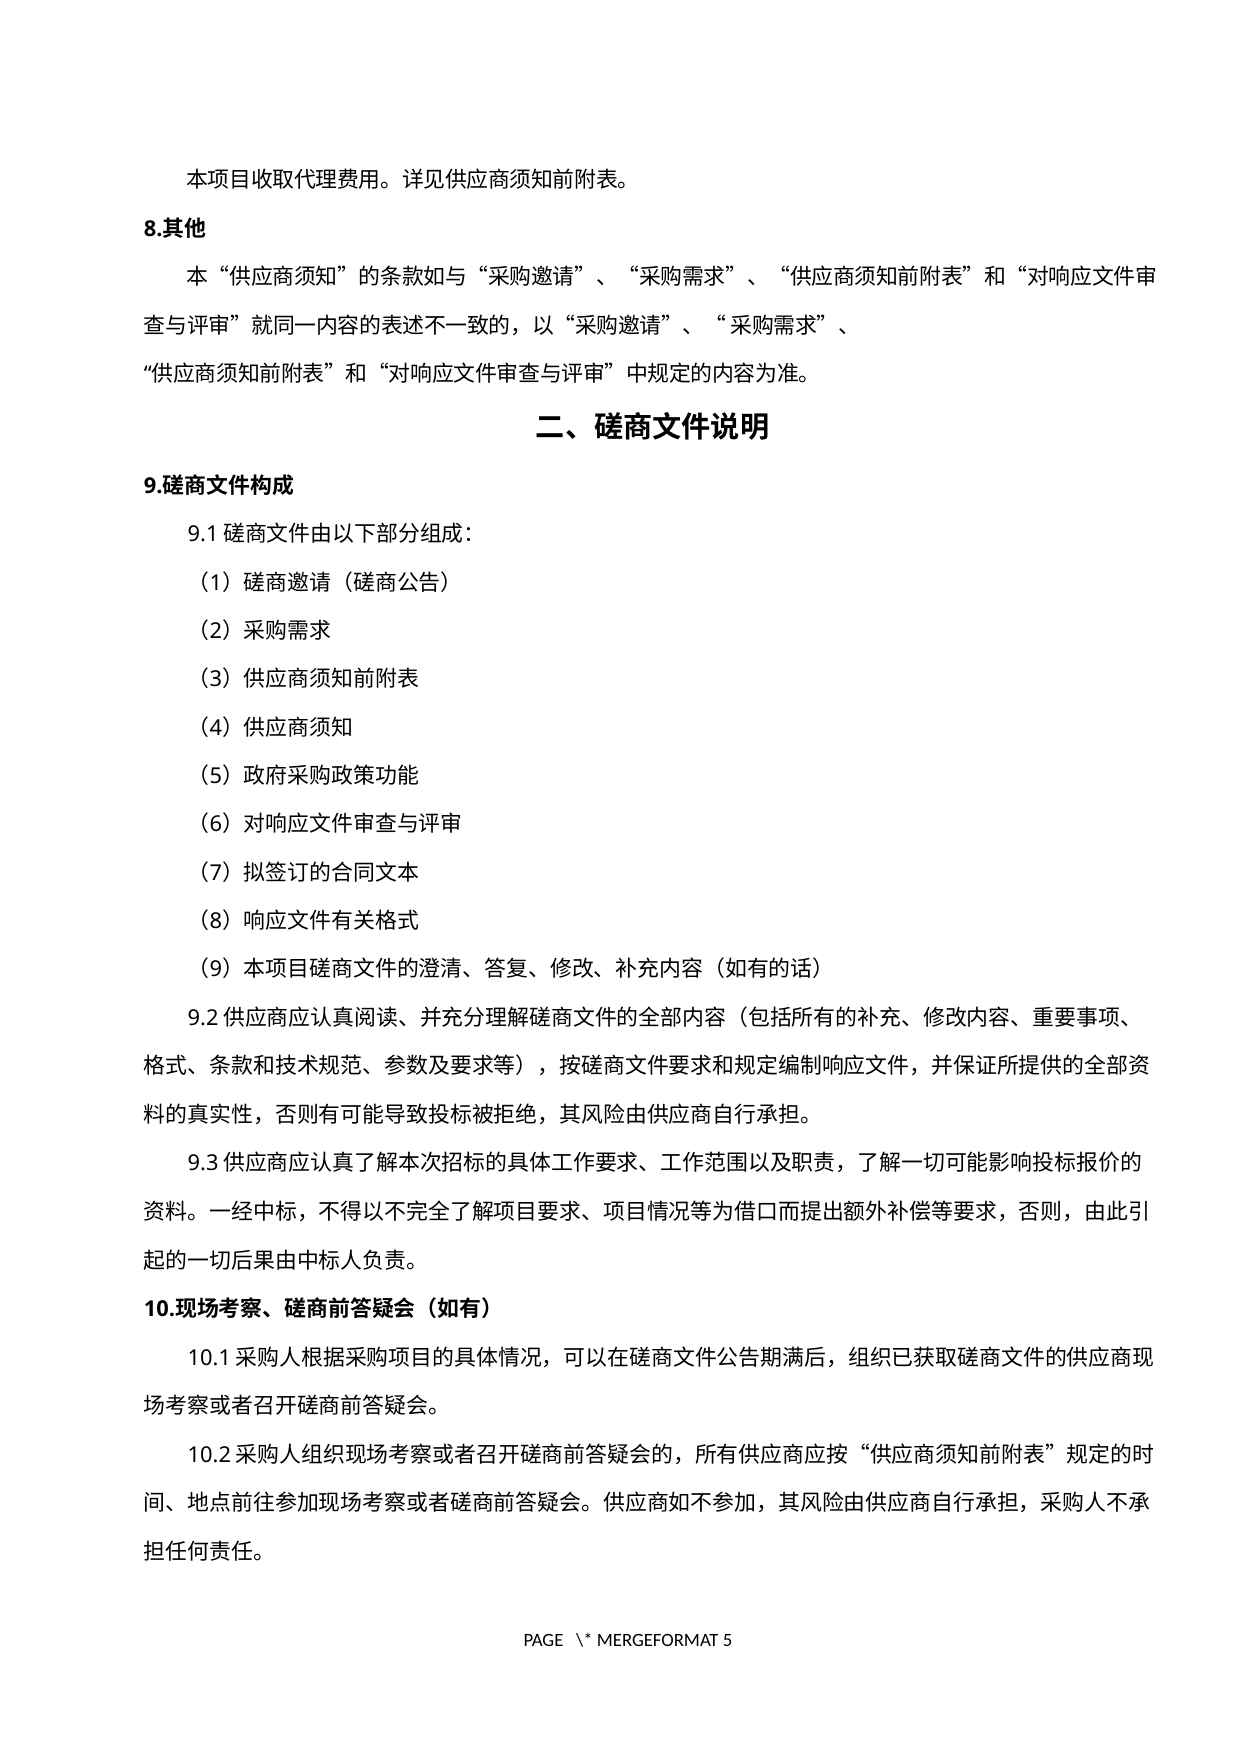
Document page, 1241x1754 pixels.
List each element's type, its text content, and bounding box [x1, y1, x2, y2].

list 采购需求 [144, 612, 1161, 645]
text （6）对响应文件审查与评审 [144, 806, 1161, 838]
text （4）供应商须知 [144, 709, 1161, 742]
list 8.其他 [144, 210, 1161, 243]
text 本“供应商须知”的条款如与“采购邀请”、“采购需求”、“供应商须知前附表”和“对响应文件审查与评审”就同一内容的表述不一致的，以“采购邀请”、“ 采购需求”、 [144, 259, 1161, 340]
text （8）响应文件有关格式 [144, 902, 1161, 935]
text “供应商须知前附表”和“对响应文件审查与评审”中规定的内容为准。 [144, 356, 1161, 388]
text 9.3供应商应认真了解本次招标的具体工作要求、工作范围以及职责，了解一切可能影响投标报价的资料。一经中标，不得以不完全了解项目要求、项目情况等为借口而提出额外补偿等要求，否则，由此引起的一切后果由中标人负责。 [144, 1145, 1161, 1275]
list 磋商邀请（磋商公告） [144, 564, 1161, 597]
list 10.现场考察、磋商前答疑会（如有） [144, 1291, 1161, 1323]
text 本项目收取代理费用。详见供应商须知前附表。 [144, 162, 1161, 194]
text 10.2采购人组织现场考察或者召开磋商前答疑会的，所有供应商应按“供应商须知前附表”规定的时间、地点前往参加现场考察或者磋商前答疑会。供应商如不参加，其风险由供应商自行承担，采购人不承担任何责任。 [144, 1436, 1161, 1566]
text 9.2供应商应认真阅读、并充分理解磋商文件的全部内容（包括所有的补充、修改内容、重要事项、格式、条款和技术规范、参数及要求等），按磋商文件要求和规定编制响应文件，并保证所提供的全部资料的真实性，否则有可能导致投标被拒绝，其风险由供应商自行承担。 [144, 999, 1161, 1129]
text （9）本项目磋商文件的澄清、答复、修改、补充内容（如有的话） [144, 951, 1161, 983]
list 9.磋商文件构成 [144, 467, 1161, 500]
text （5）政府采购政策功能 [144, 757, 1161, 790]
text 二、磋商文件说明 [144, 404, 1161, 446]
text （7）拟签订的合同文本 [144, 854, 1161, 887]
text 9.1磋商文件由以下部分组成： [144, 516, 1161, 548]
text 10.1采购人根据采购项目的具体情况，可以在磋商文件公告期满后，组织已获取磋商文件的供应商现场考察或者召开磋商前答疑会。 [144, 1339, 1161, 1420]
text （3）供应商须知前附表 [144, 661, 1161, 693]
